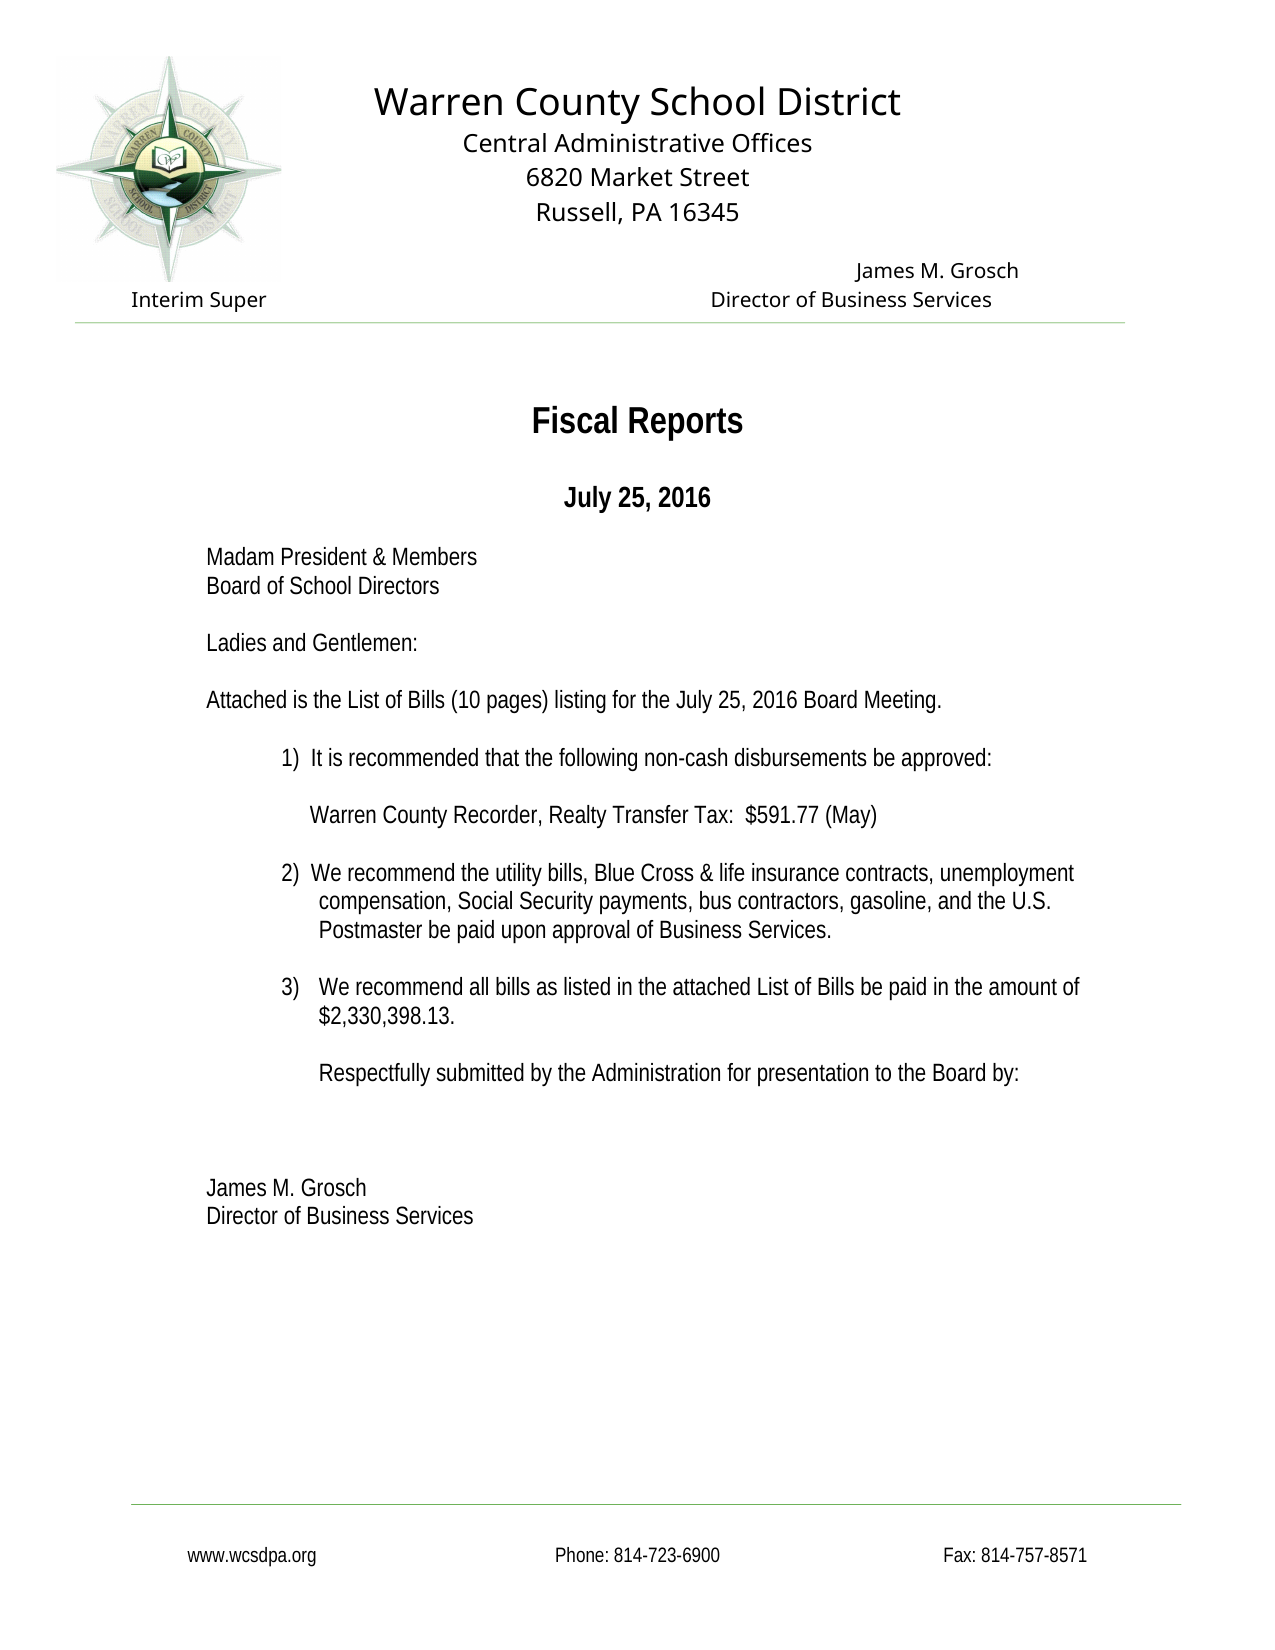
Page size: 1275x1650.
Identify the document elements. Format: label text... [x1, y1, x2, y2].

text James M. Grosch [206, 1173, 1144, 1201]
text July 25, 2016 [131, 480, 1144, 513]
text James M. Grosch [206, 257, 1144, 285]
list We recommend all bills as listed in the attached List of Bills be paid in the amount of $2,330,398.13. [281, 972, 1144, 1029]
text Warren County Recorder, Realty Transfer Tax: $591.77 (May) [206, 800, 1144, 829]
text 2) We recommend the utility bills, Blue Cross & life insurance contracts, unemployment [281, 857, 1144, 886]
text Central Administrative Offices [282, 126, 1144, 160]
text Attached is the List of Bills (10 pages) listing for the July 25, 2016 Board Meeting. [206, 686, 1144, 714]
text Madam President & Members [131, 542, 1144, 571]
text 6820 Market Street [282, 160, 1144, 194]
text Interim Super Director of Business Services [131, 285, 1144, 313]
picture [56, 56, 282, 282]
text Fiscal Reports [131, 399, 1144, 442]
text Director of Business Services [206, 1201, 1144, 1230]
text Ladies and Gentlemen: [206, 628, 1144, 657]
text Respectfully submitted by the Administration for presentation to the Board by: [281, 1058, 1144, 1087]
text Russell, PA 16345 [282, 194, 1144, 228]
text 1) It is recommended that the following non-cash disbursements be approved: [281, 743, 1144, 771]
text Board of School Directors [206, 571, 1144, 599]
text compensation, Social Security payments, bus contractors, gasoline, and the U.S. Postmaster be paid upon approval of Business Services. [319, 886, 1144, 943]
